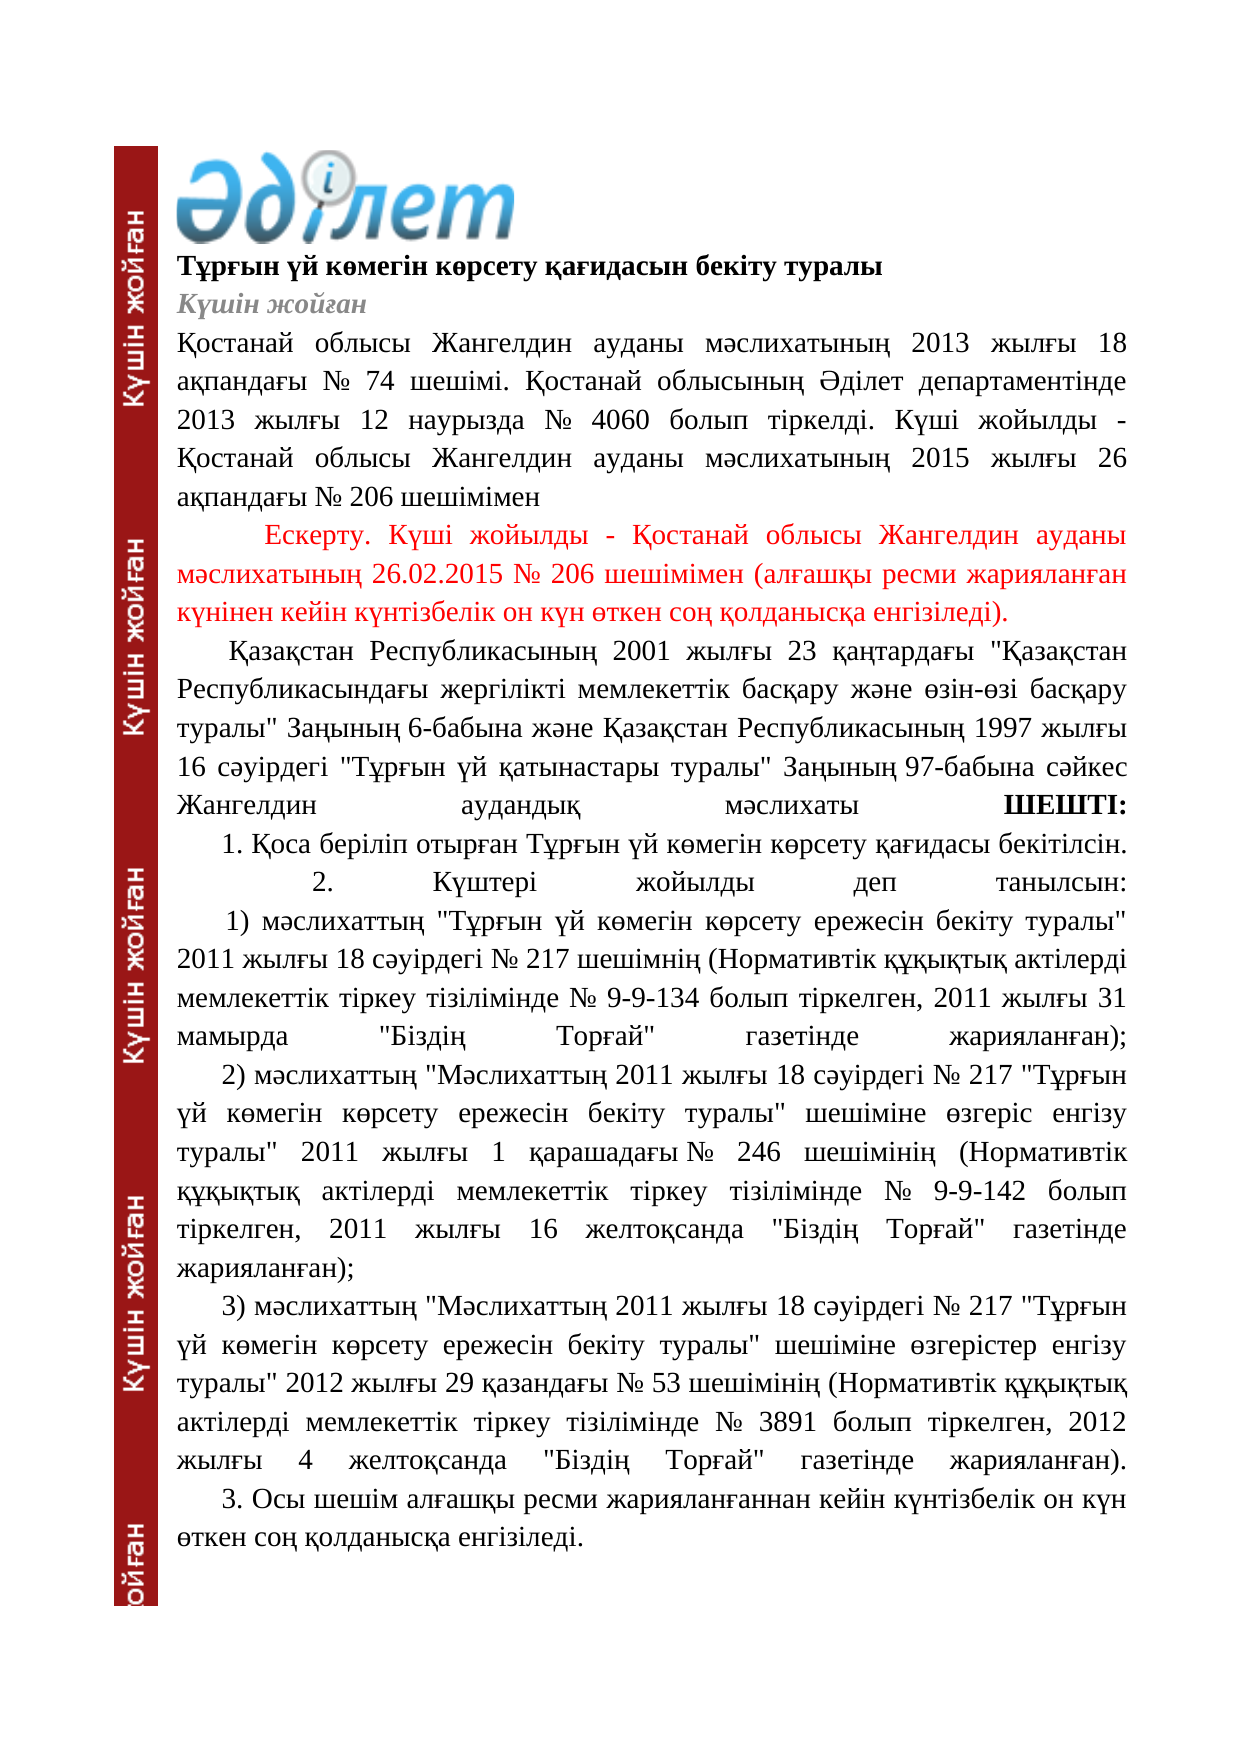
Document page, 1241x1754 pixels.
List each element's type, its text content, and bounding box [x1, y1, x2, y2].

picture [176, 150, 515, 244]
text Қостанай облысы Жангелдин ауданы мәслихатының 2013 жылғы 18 ақпандағы № 74 шешімі. Қостанай облысының Әділет департаментінде 2013 жылғы 12 наурызда № 4060 болып тіркелді. Күші жойылды - Қостанай облысы Жангелдин ауданы мәслихатының 2015 жылғы 26 ақпандағы № 206 шешімімен [112, 325, 1128, 512]
picture [114, 320, 158, 325]
picture [114, 512, 158, 517]
text Күшін жойған [112, 286, 1128, 320]
text Тұрғын үй көмегін көрсету қағидасын бекіту туралы [112, 248, 1128, 281]
picture [114, 281, 158, 286]
text Ескерту. Күші жойылды - Қостанай облысы Жангелдин ауданы мәслихатының 26.02.2015 № 206 шешімімен (алғашқы ресми жарияланған күнінен кейін күнтізбелік он күн өткен соң қолданысқа енгізіледі). [112, 517, 1128, 628]
picture [114, 1553, 158, 1606]
picture [114, 628, 158, 633]
text Қазақстан Республикасының 2001 жылғы 23 қаңтардағы "Қазақстан Республикасындағы жергілікті мемлекеттік басқару және өзін-өзі басқару туралы" Заңының 6-бабына және Қазақстан Республикасының 1997 жылғы 16 сәуірдегі "Тұрғын үй қатынастары туралы" Заңының 97-бабына сәйкес Жангелдин аудандық мәслихаты ШЕШТІ: 1. Қоса беріліп отырған Тұрғын үй көмегін көрсету қағидасы бекітілсін. 2. Күштері жойылды деп танылсын: 1) мәслихаттың "Тұрғын үй көмегін көрсету ережесін бекіту туралы" 2011 жылғы 18 сәуірдегі № 217 шешімнің (Нормативтік құқықтық актілерді мемлекеттік тіркеу тізілімінде № 9-9-134 болып тіркелген, 2011 жылғы 31 мамырда "Біздің Торғай" газетінде жарияланған); 2) мәслихаттың "Мәслихаттың 2011 жылғы 18 сәуірдегі № 217 "Тұрғын үй көмегін көрсету ережесін бекіту туралы" шешіміне өзгеріс енгізу туралы" 2011 жылғы 1 қарашадағы № 246 шешімінің (Нормативтік құқықтық актілерді мемлекеттік тіркеу тізілімінде № 9-9-142 болып тіркелген, 2011 жылғы 16 желтоқсанда "Біздің Торғай" газетінде жарияланған); 3) мәслихаттың "Мәслихаттың 2011 жылғы 18 сәуірдегі № 217 "Тұрғын үй көмегін көрсету ережесін бекіту туралы" шешіміне өзгерістер енгізу туралы" 2012 жылғы 29 қазандағы № 53 шешімінің (Нормативтік құқықтық актілерді мемлекеттік тіркеу тізілімінде № 3891 болып тіркелген, 2012 жылғы 4 желтоқсанда "Біздің Торғай" газетінде жарияланған). 3. Осы шешім алғашқы ресми жарияланғаннан кейін күнтізбелік он күн өткен соң қолданысқа енгізіледі. [112, 633, 1128, 1553]
picture [114, 146, 158, 248]
